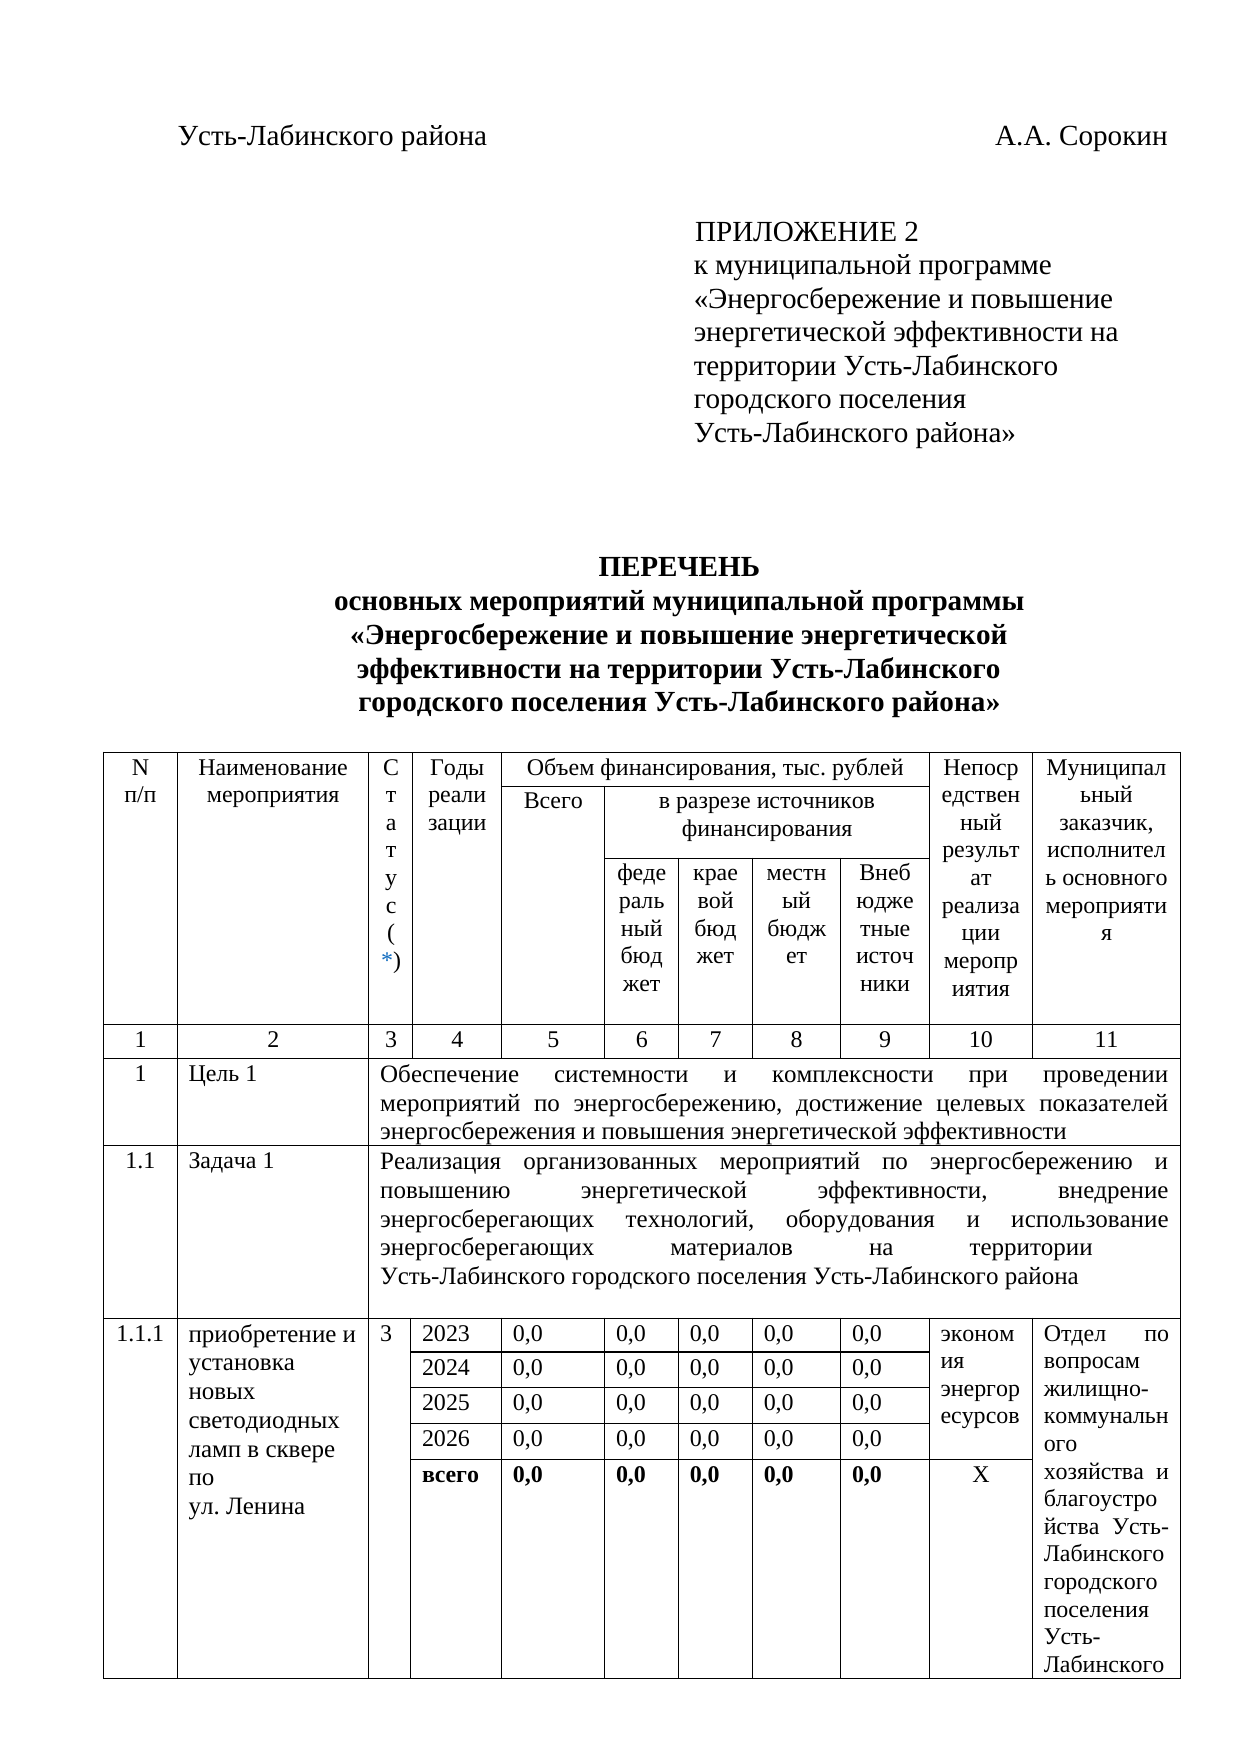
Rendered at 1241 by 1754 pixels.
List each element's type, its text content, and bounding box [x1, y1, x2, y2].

text «Энергосбережение и повышение энергетической [177, 617, 1180, 651]
table_cell 0,0 [502, 1388, 604, 1423]
table_cell 7 [679, 1025, 752, 1058]
table_cell 1.1.1 [104, 1319, 177, 1677]
text «Энергосбережение и повышение энергетической эффективности на территории Усть-Лабинского городского поселения Усть-Лабинского района» [693, 281, 1181, 449]
table_cell 0,0 [753, 1424, 840, 1459]
table_cell Внебюджетные источники [841, 859, 929, 1024]
table_cell 10 [930, 1025, 1032, 1058]
table_cell 0,0 [605, 1460, 678, 1677]
table_cell 0,0 [679, 1319, 752, 1351]
table_header Муниципальный заказчик, исполнитель основного мероприятия [1033, 753, 1180, 1024]
table_cell 0,0 [605, 1319, 678, 1351]
table_cell 2 [178, 1025, 368, 1058]
table_cell 2025 [411, 1388, 501, 1423]
table_cell приобретение и установка новых светодиодных ламп в сквере по ул. Ленина [178, 1319, 368, 1677]
text ПЕРЕЧЕНЬ [177, 549, 1181, 583]
text Усть-Лабинского района А.А. Сорокин [177, 118, 1181, 152]
table_cell Обеспечение системности и комплексности при проведении мероприятий по энергосбережению, достижение целевых показателей энергосбережения и повышения энергетической эффективности [369, 1059, 1180, 1145]
table_cell 0,0 [753, 1353, 840, 1387]
table_cell 0,0 [679, 1388, 752, 1423]
table_cell 0,0 [841, 1319, 929, 1351]
table_cell Реализация организованных мероприятий по энергосбережению и повышению энергетической эффективности, внедрение энергосберегающих технологий, оборудования и использование энергосберегающих материалов на территории Усть-Лабинского городского поселения Усть-Лабинского района [369, 1146, 1180, 1318]
table_header Годы реализации [413, 753, 501, 1024]
table_cell 1 [104, 1025, 177, 1058]
table_cell 1 [104, 1059, 177, 1145]
table_header Непосредственный результат реализации мероприятия [930, 753, 1032, 1024]
table_cell 0,0 [502, 1319, 604, 1351]
table_cell 1.1 [104, 1146, 177, 1318]
table_cell 3 [369, 1319, 410, 1677]
table_cell 0,0 [841, 1424, 929, 1459]
table_cell 11 [1033, 1025, 1180, 1058]
table_cell федеральный бюджет [605, 859, 678, 1024]
text ПРИЛОЖЕНИЕ 2 [177, 214, 1181, 247]
table_cell 9 [841, 1025, 929, 1058]
table_cell 0,0 [605, 1424, 678, 1459]
table_cell 3 [369, 1025, 412, 1058]
table_cell 0,0 [679, 1353, 752, 1387]
table_header Наименование мероприятия [178, 753, 368, 1024]
text к муниципальной программе [620, 247, 1181, 281]
table_cell 8 [753, 1025, 840, 1058]
table_cell Х [930, 1460, 1032, 1677]
table_cell 0,0 [605, 1388, 678, 1423]
table_cell 0,0 [679, 1424, 752, 1459]
text основных мероприятий муниципальной программы [177, 583, 1181, 616]
table_cell 2024 [411, 1353, 501, 1387]
table_cell 0,0 [679, 1460, 752, 1677]
table_cell 0,0 [753, 1388, 840, 1423]
table_cell 0,0 [841, 1353, 929, 1387]
table_cell 5 [502, 1025, 604, 1058]
table_cell 0,0 [502, 1460, 604, 1677]
table_header Объем финансирования, тыс. рублей [502, 753, 929, 786]
table_header N п/п [104, 753, 177, 1024]
table_cell экономия энергоресурсов [930, 1319, 1032, 1459]
table_cell в разрезе источников финансирования [605, 787, 929, 857]
table_header Ст а тус (*) [369, 753, 412, 1024]
table_cell краевой бюджет [679, 859, 752, 1024]
table_cell 0,0 [753, 1319, 840, 1351]
table_cell 0,0 [605, 1353, 678, 1387]
text эффективности на территории Усть-Лабинского [177, 651, 1180, 684]
table_cell 0,0 [841, 1460, 929, 1677]
table_cell Всего [502, 787, 604, 1024]
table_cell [1033, 1319, 1180, 1677]
table_cell 0,0 [502, 1424, 604, 1459]
text городского поселения Усть-Лабинского района» [177, 684, 1181, 718]
table_cell 0,0 [502, 1353, 604, 1387]
table_cell местный бюджет [753, 859, 840, 1024]
table_cell 0,0 [753, 1460, 840, 1677]
table_cell 2026 [411, 1424, 501, 1459]
table_cell 0,0 [841, 1388, 929, 1423]
table_cell всего [411, 1460, 501, 1677]
table_cell 4 [413, 1025, 501, 1058]
table_cell 2023 [411, 1319, 501, 1351]
table_cell 6 [605, 1025, 678, 1058]
table_cell Цель 1 [178, 1059, 368, 1145]
table_cell Задача 1 [178, 1146, 368, 1318]
